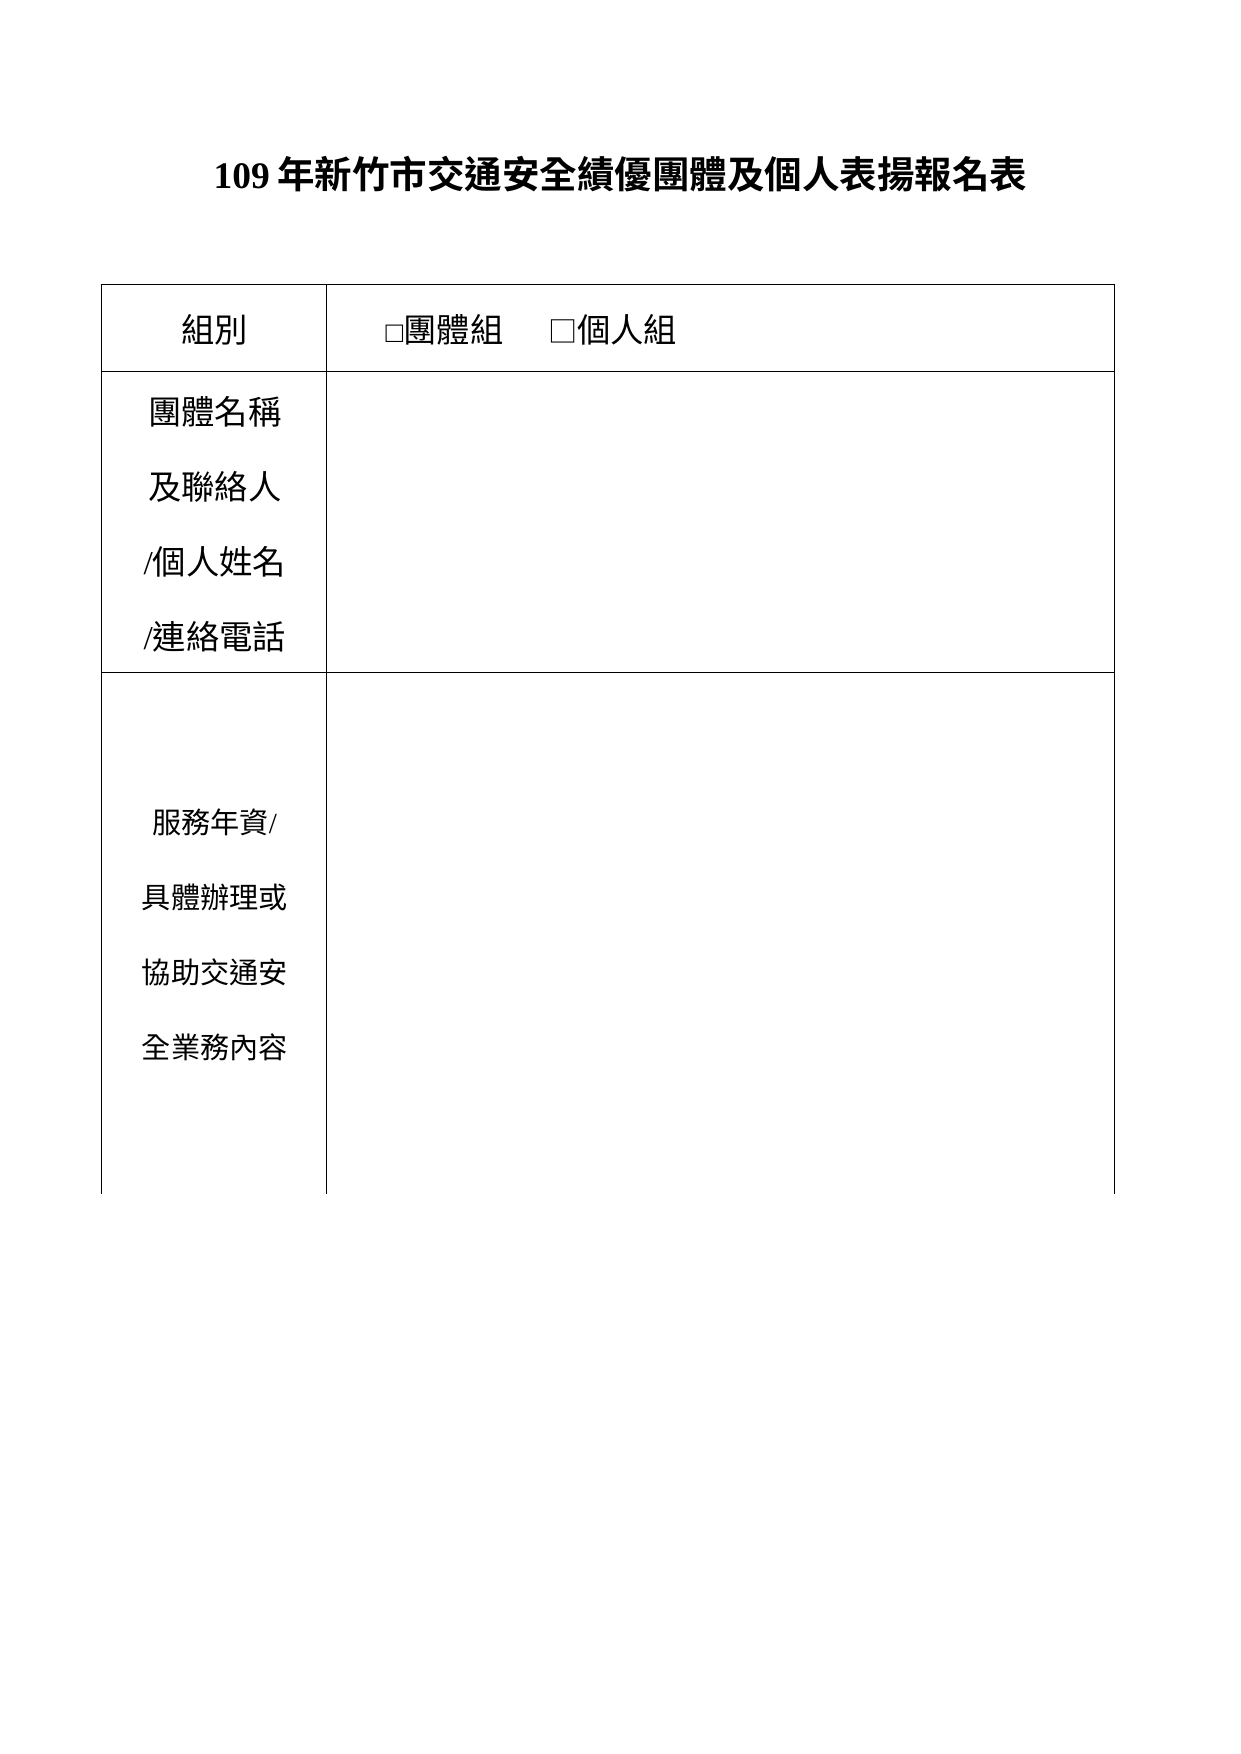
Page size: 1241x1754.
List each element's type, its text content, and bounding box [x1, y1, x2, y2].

table_header 組別 [102, 285, 326, 371]
text 109年新竹市交通安全績優團體及個人表揚報名表 [118, 134, 1122, 209]
table_cell [327, 372, 1114, 672]
table_cell 服務年資/ 具體辦理或 協助交通安 全業務內容 [102, 673, 326, 1194]
table_cell [327, 673, 1114, 1194]
table_header □團體組 □個人組 [327, 285, 1114, 371]
table_cell 團體名稱 及聯絡人 /個人姓名 /連絡電話 [102, 372, 326, 672]
